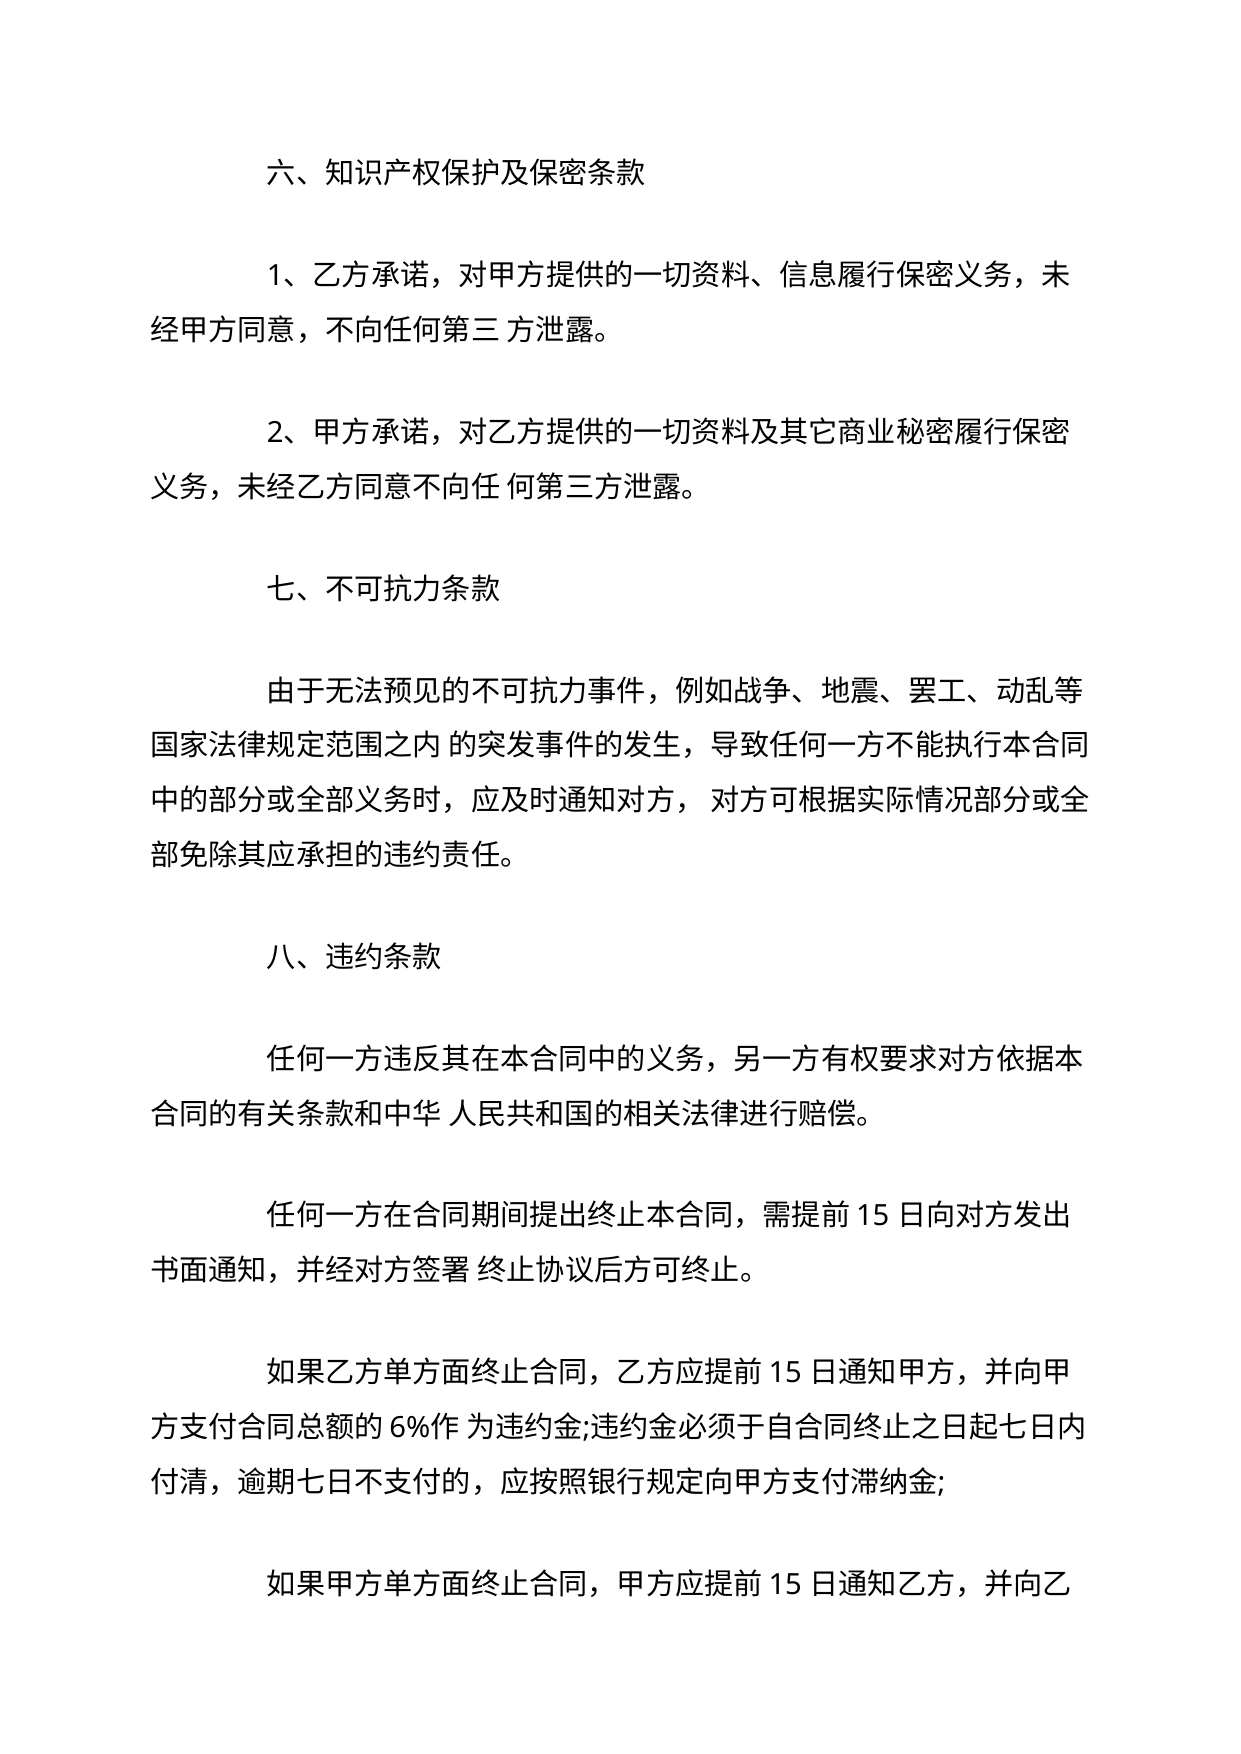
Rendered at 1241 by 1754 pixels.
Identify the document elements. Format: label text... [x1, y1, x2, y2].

text 任何一方在合同期间提出终止本合同，需提前15 日向对方发出书面通知，并经对方签署 终止协议后方可终止。 [150, 1192, 1090, 1289]
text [150, 1561, 1090, 1603]
text 由于无法预见的不可抗力事件，例如战争、地震、罢工、动乱等国家法律规定范围之内 的突发事件的发生，导致任何一方不能执行本合同中的部分或全部义务时，应及时通知对方， 对方可根据实际情况部分或全部免除其应承担的违约责任。 [150, 667, 1090, 874]
text 2、甲方承诺，对乙方提供的一切资料及其它商业秘密履行保密义务，未经乙方同意不向任 何第三方泄露。 [150, 408, 1090, 506]
text 八、违约条款 [150, 933, 1090, 976]
text 如果乙方单方面终止合同，乙方应提前15 日通知甲方，并向甲方支付合同总额的6%作 为违约金;违约金必须于自合同终止之日起七日内付清，逾期七日不支付的，应按照银行规定向甲方支付滞纳金; [150, 1349, 1090, 1501]
text 1、乙方承诺，对甲方提供的一切资料、信息履行保密义务，未经甲方同意，不向任何第三 方泄露。 [150, 252, 1090, 349]
text 七、不可抗力条款 [150, 565, 1090, 608]
text 任何一方违反其在本合同中的义务，另一方有权要求对方依据本合同的有关条款和中华 人民共和国的相关法律进行赔偿。 [150, 1035, 1090, 1132]
text 六、知识产权保护及保密条款 [150, 150, 1090, 192]
